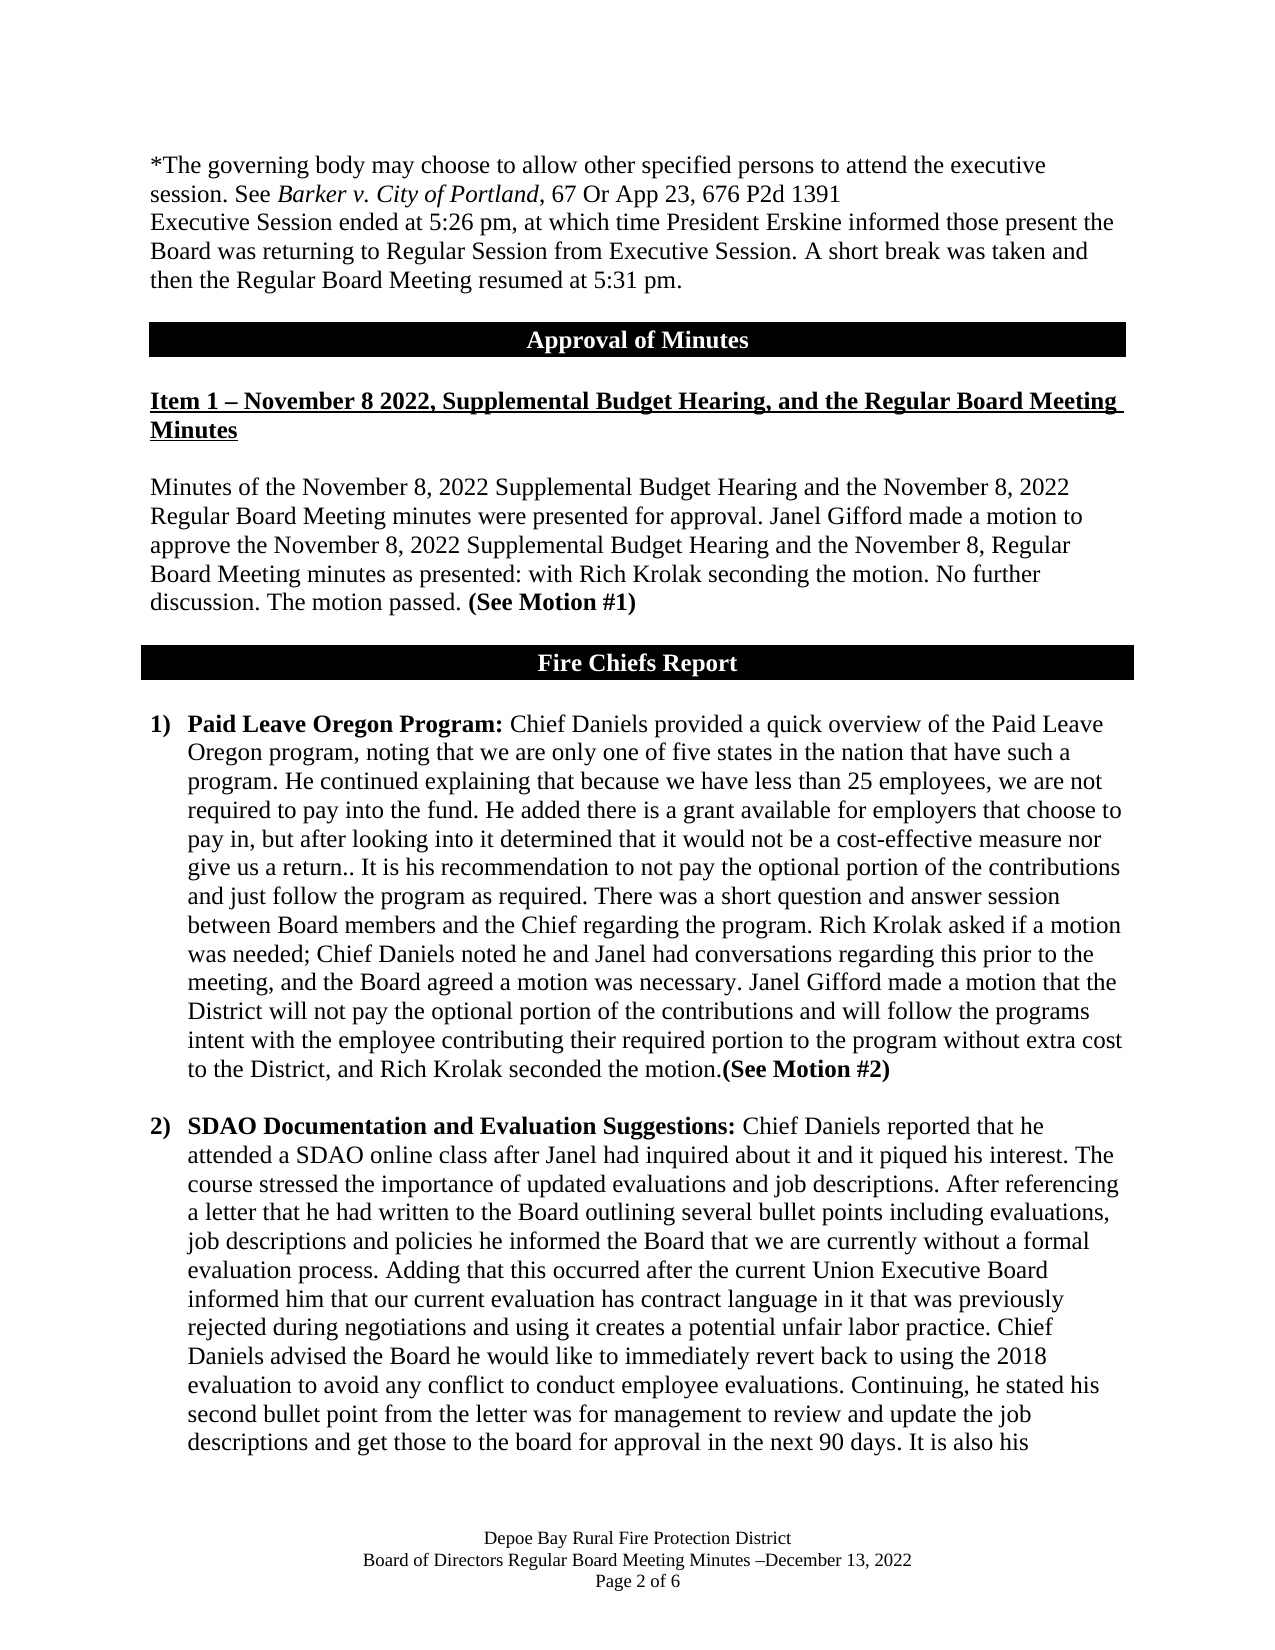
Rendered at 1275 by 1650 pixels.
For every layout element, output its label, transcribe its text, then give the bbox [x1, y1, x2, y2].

text *The governing body may choose to allow other specified persons to attend the executive session. See Barker v. City of Portland, 67 Or App 23, 676 P2d 1391 [150, 150, 1125, 207]
text Minutes of the November 8, 2022 Supplemental Budget Hearing and the November 8, 2022 Regular Board Meeting minutes were presented for approval. Janel Gifford made a motion to approve the November 8, 2022 Supplemental Budget Hearing and the November 8, Regular Board Meeting minutes as presented: with Rich Krolak seconding the motion. No further discussion. The motion passed. (See Motion #1) [150, 472, 1125, 616]
list Paid Leave Oregon Program: Chief Daniels provided a quick overview of the Paid Leave Oregon program, noting that we are only one of five states in the nation that have such a program. He continued explaining that because we have less than 25 employees, we are not required to pay into the fund. He added there is a grant available for employers that choose to pay in, but after looking into it determined that it would not be a cost-effective measure nor give us a return.. It is his recommendation to not pay the optional portion of the contributions and just follow the program as required. There was a short question and answer session between Board members and the Chief regarding the program. Rich Krolak asked if a motion was needed; Chief Daniels noted he and Janel had conversations regarding this prior to the meeting, and the Board agreed a motion was necessary. Janel Gifford made a motion that the District will not pay the optional portion of the contributions and will follow the programs intent with the employee contributing their required portion to the program without extra cost to the District, and Rich Krolak seconded the motion.(See Motion #2) [150, 709, 1125, 1082]
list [150, 1111, 1125, 1456]
text Approval of Minutes [150, 324, 1125, 356]
text Fire Chiefs Report [142, 646, 1133, 679]
text Item 1 – November 8 2022, Supplemental Budget Hearing, and the Regular Board Meeting Minutes [150, 386, 1125, 444]
text Executive Session ended at 5:26 pm, at which time President Erskine informed those present the Board was returning to Regular Session from Executive Session. A short break was taken and then the Regular Board Meeting resumed at 5:31 pm. [150, 207, 1125, 294]
